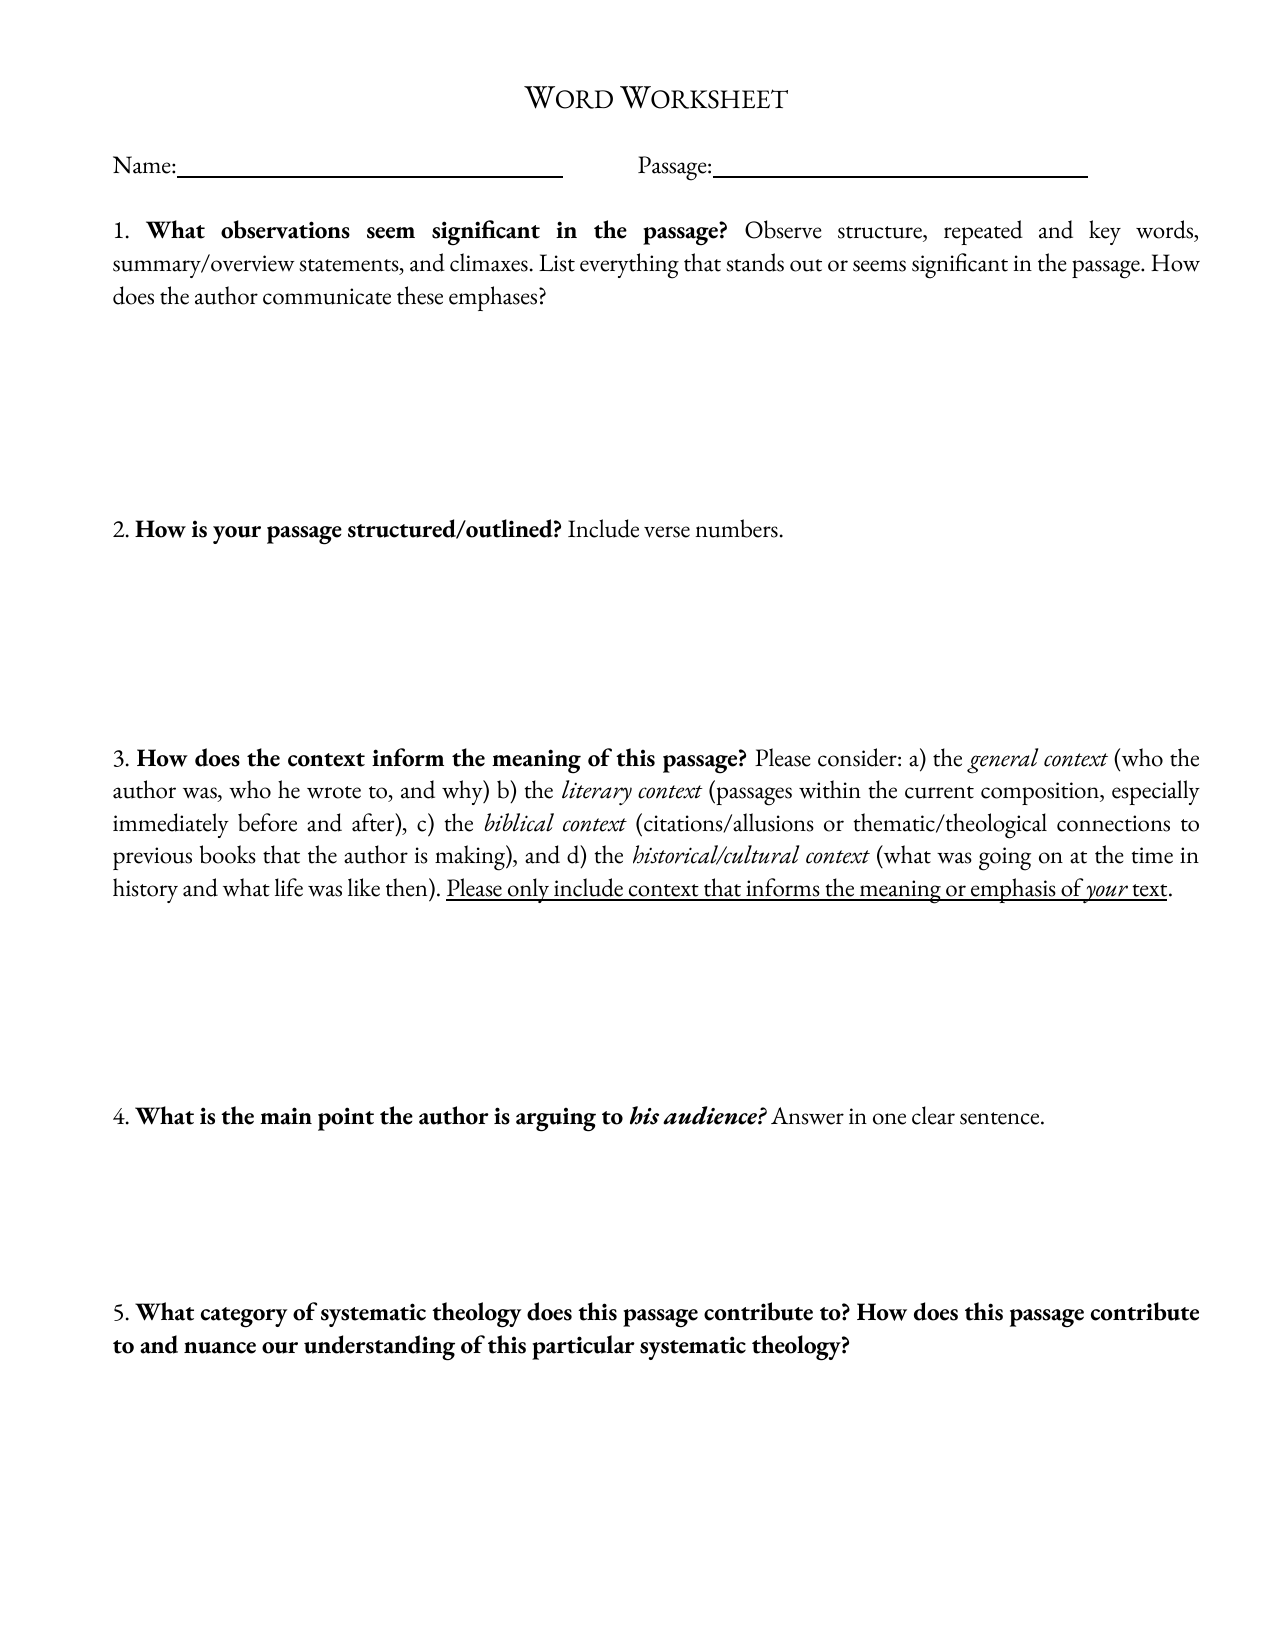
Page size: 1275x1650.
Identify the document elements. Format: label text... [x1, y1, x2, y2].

text 3. How does the context inform the meaning of this passage? Please consider: a) the general context (who the author was, who he wrote to, and why) b) the literary context (passages within the current composition, especially immediately before and after), c) the biblical context (citations/allusions or thematic/theological connections to previous books that the author is making), and d) the historical/cultural context (what was going on at the time in history and what life was like then). Please only include context that informs the meaning or emphasis of your text. [112, 741, 1200, 904]
text 1. What observations seem significant in the passage? Observe structure, repeated and key words, summary/overview statements, and climaxes. List everything that stands out or seems significant in the passage. How does the author communicate these emphases? [112, 214, 1200, 311]
text Name: Passage: [112, 148, 1200, 181]
text Word Worksheet [112, 75, 1200, 118]
text 2. How is your passage structured/outlined? Include verse numbers. [112, 513, 1200, 545]
text 4. What is the main point the author is arguing to his audience? Answer in one clear sentence. [112, 1099, 1200, 1132]
text 5. What category of systematic theology does this passage contribute to? How does this passage contribute to and nuance our understanding of this particular systematic theology? [112, 1295, 1200, 1360]
